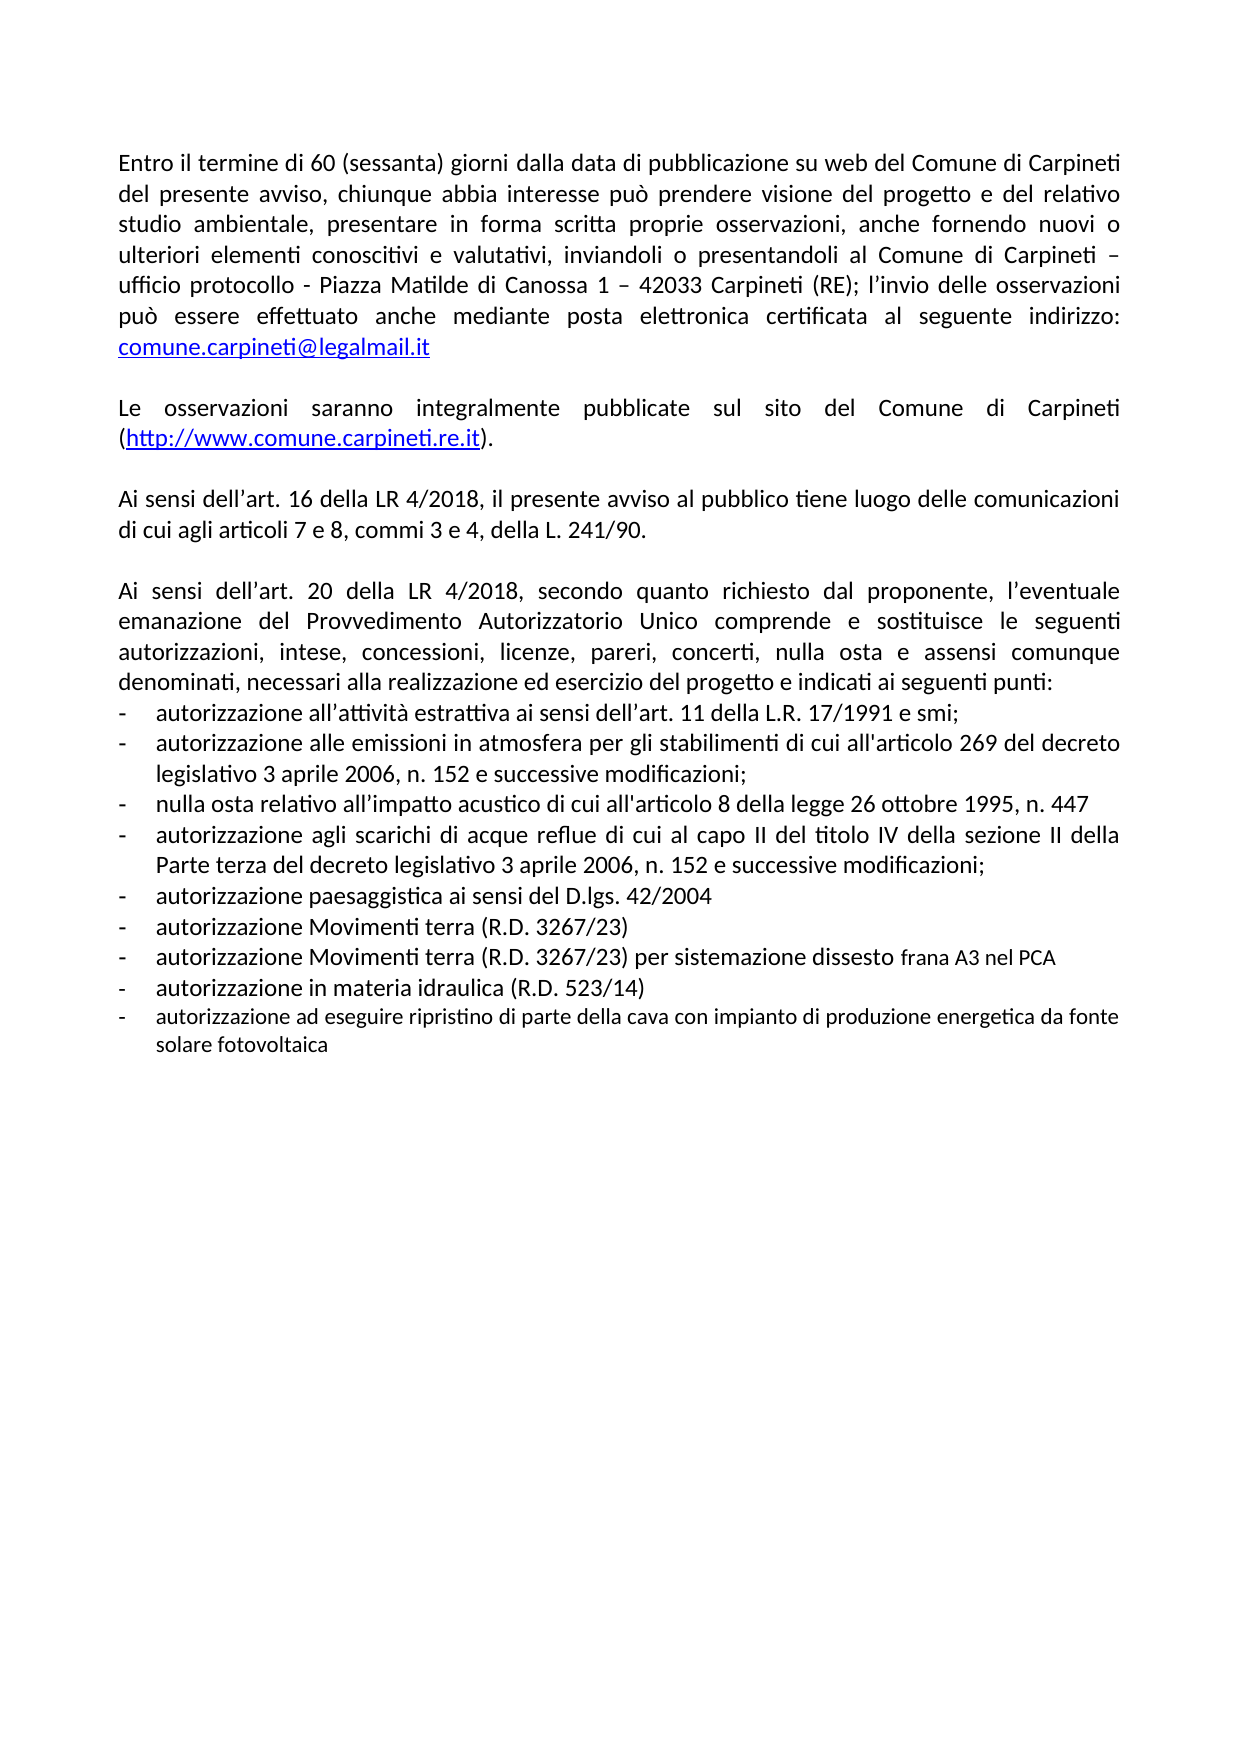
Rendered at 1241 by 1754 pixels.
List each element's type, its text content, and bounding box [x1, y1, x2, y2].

list nulla osta relativo all’impatto acustico di cui all'articolo 8 della legge 26 ottobre 1995, n. 447 [118, 788, 1122, 819]
text Ai sensi dell’art. 16 della LR 4/2018, il presente avviso al pubblico tiene luogo delle comunicazioni di cui agli articoli 7 e 8, commi 3 e 4, della L. 241/90. [118, 483, 1122, 544]
text Le osservazioni saranno integralmente pubblicate sul sito del Comune di Carpineti (http://www.comune.carpineti.re.it). [118, 392, 1122, 453]
text Entro il termine di 60 (sessanta) giorni dalla data di pubblicazione su web del Comune di Carpineti del presente avviso, chiunque abbia interesse può prendere visione del progetto e del relativo studio ambientale, presentare in forma scritta proprie osservazioni, anche fornendo nuovi o ulteriori elementi conoscitivi e valutativi, inviandoli o presentandoli al Comune di Carpineti – ufficio protocollo - Piazza Matilde di Canossa 1 – 42033 Carpineti (RE); l’invio delle osservazioni può essere effettuato anche mediante posta elettronica certificata al seguente indirizzo: comune.carpineti@legalmail.it [118, 148, 1122, 361]
list autorizzazione ad eseguire ripristino di parte della cava con impianto di produzione energetica da fonte solare fotovoltaica [118, 1002, 1122, 1058]
list autorizzazione Movimenti terra (R.D. 3267/23) [118, 911, 1122, 941]
list autorizzazione Movimenti terra (R.D. 3267/23) per sistemazione dissesto frana A3 nel PCA [118, 941, 1122, 972]
list autorizzazione all’attività estrattiva ai sensi dell’art. 11 della L.R. 17/1991 e smi; [118, 697, 1122, 727]
list autorizzazione alle emissioni in atmosfera per gli stabilimenti di cui all'articolo 269 del decreto legislativo 3 aprile 2006, n. 152 e successive modificazioni; [118, 727, 1122, 788]
list autorizzazione in materia idraulica (R.D. 523/14) [118, 972, 1122, 1002]
text Ai sensi dell’art. 20 della LR 4/2018, secondo quanto richiesto dal proponente, l’eventuale emanazione del Provvedimento Autorizzatorio Unico comprende e sostituisce le seguenti autorizzazioni, intese, concessioni, licenze, pareri, concerti, nulla osta e assensi comunque denominati, necessari alla realizzazione ed esercizio del progetto e indicati ai seguenti punti: [118, 575, 1122, 697]
list autorizzazione paesaggistica ai sensi del D.lgs. 42/2004 [118, 880, 1122, 911]
list autorizzazione agli scarichi di acque reflue di cui al capo II del titolo IV della sezione II della Parte terza del decreto legislativo 3 aprile 2006, n. 152 e successive modificazioni; [118, 819, 1122, 880]
